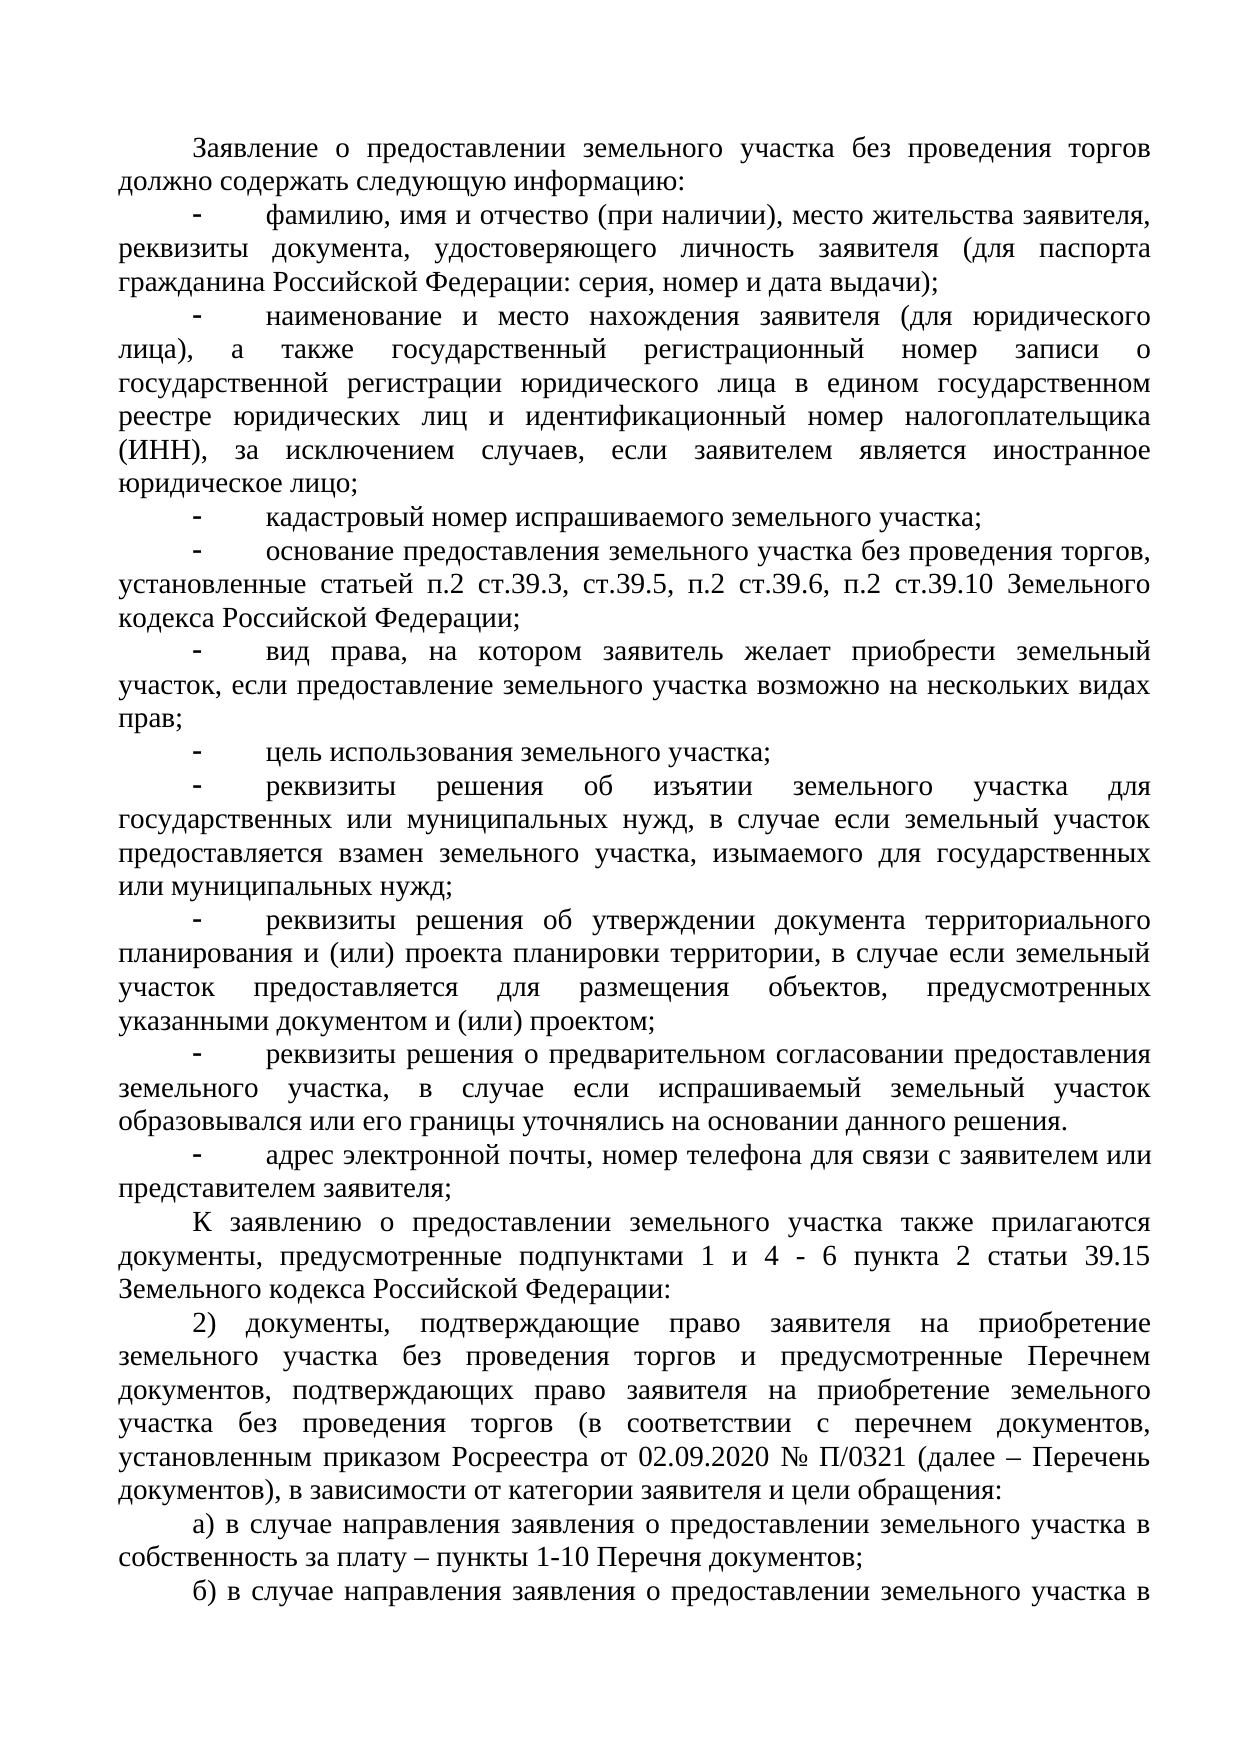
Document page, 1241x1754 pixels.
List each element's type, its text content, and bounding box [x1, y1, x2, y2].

list вид права, на котором заявитель желает приобрести земельный участок, если предоставление земельного участка возможно на нескольких видах прав; [118, 633, 1152, 734]
list наименование и место нахождения заявителя (для юридического лица), а также государственный регистрационный номер записи о государственной регистрации юридического лица в едином государственном реестре юридических лиц и идентификационный номер налогоплательщика (ИНН), за исключением случаев, если заявителем является иностранное юридическое лицо; [118, 298, 1152, 499]
list реквизиты решения об утверждении документа территориального планирования и (или) проекта планировки территории, в случае если земельный участок предоставляется для размещения объектов, предусмотренных указанными документом и (или) проектом; [118, 902, 1152, 1036]
list реквизиты решения о предварительном согласовании предоставления земельного участка, в случае если испрашиваемый земельный участок образовывался или его границы уточнялись на основании данного решения. [118, 1036, 1152, 1137]
text Заявление о предоставлении земельного участка без проведения торгов должно содержать следующую информацию: [118, 130, 1152, 197]
list основание предоставления земельного участка без проведения торгов, установленные статьей п.2 ст.39.3, ст.39.5, п.2 ст.39.6, п.2 ст.39.10 Земельного кодекса Российской Федерации; [118, 533, 1152, 633]
list адрес электронной почты, номер телефона для связи с заявителем или представителем заявителя; [118, 1137, 1152, 1204]
list фамилию, имя и отчество (при наличии), место жительства заявителя, реквизиты документа, удостоверяющего личность заявителя (для паспорта гражданина Российской Федерации: серия, номер и дата выдачи); [118, 197, 1152, 298]
list цель использования земельного участка; [118, 734, 1152, 768]
text 2) документы, подтверждающие право заявителя на приобретение земельного участка без проведения торгов и предусмотренные Перечнем документов, подтверждающих право заявителя на приобретение земельного участка без проведения торгов (в соответствии с перечнем документов, установленным приказом Росреестра от 02.09.2020 № П/0321 (далее – Перечень документов), в зависимости от категории заявителя и цели обращения: [118, 1305, 1152, 1506]
text а) в случае направления заявления о предоставлении земельного участка в собственность за плату – пункты 1-10 Перечня документов; [118, 1506, 1152, 1573]
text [118, 1573, 1152, 1607]
list кадастровый номер испрашиваемого земельного участка; [118, 499, 1152, 533]
text К заявлению о предоставлении земельного участка также прилагаются документы, предусмотренные подпунктами 1 и 4 - 6 пункта 2 статьи 39.15 Земельного кодекса Российской Федерации: [118, 1204, 1152, 1305]
list реквизиты решения об изъятии земельного участка для государственных или муниципальных нужд, в случае если земельный участок предоставляется взамен земельного участка, изымаемого для государственных или муниципальных нужд; [118, 768, 1152, 902]
